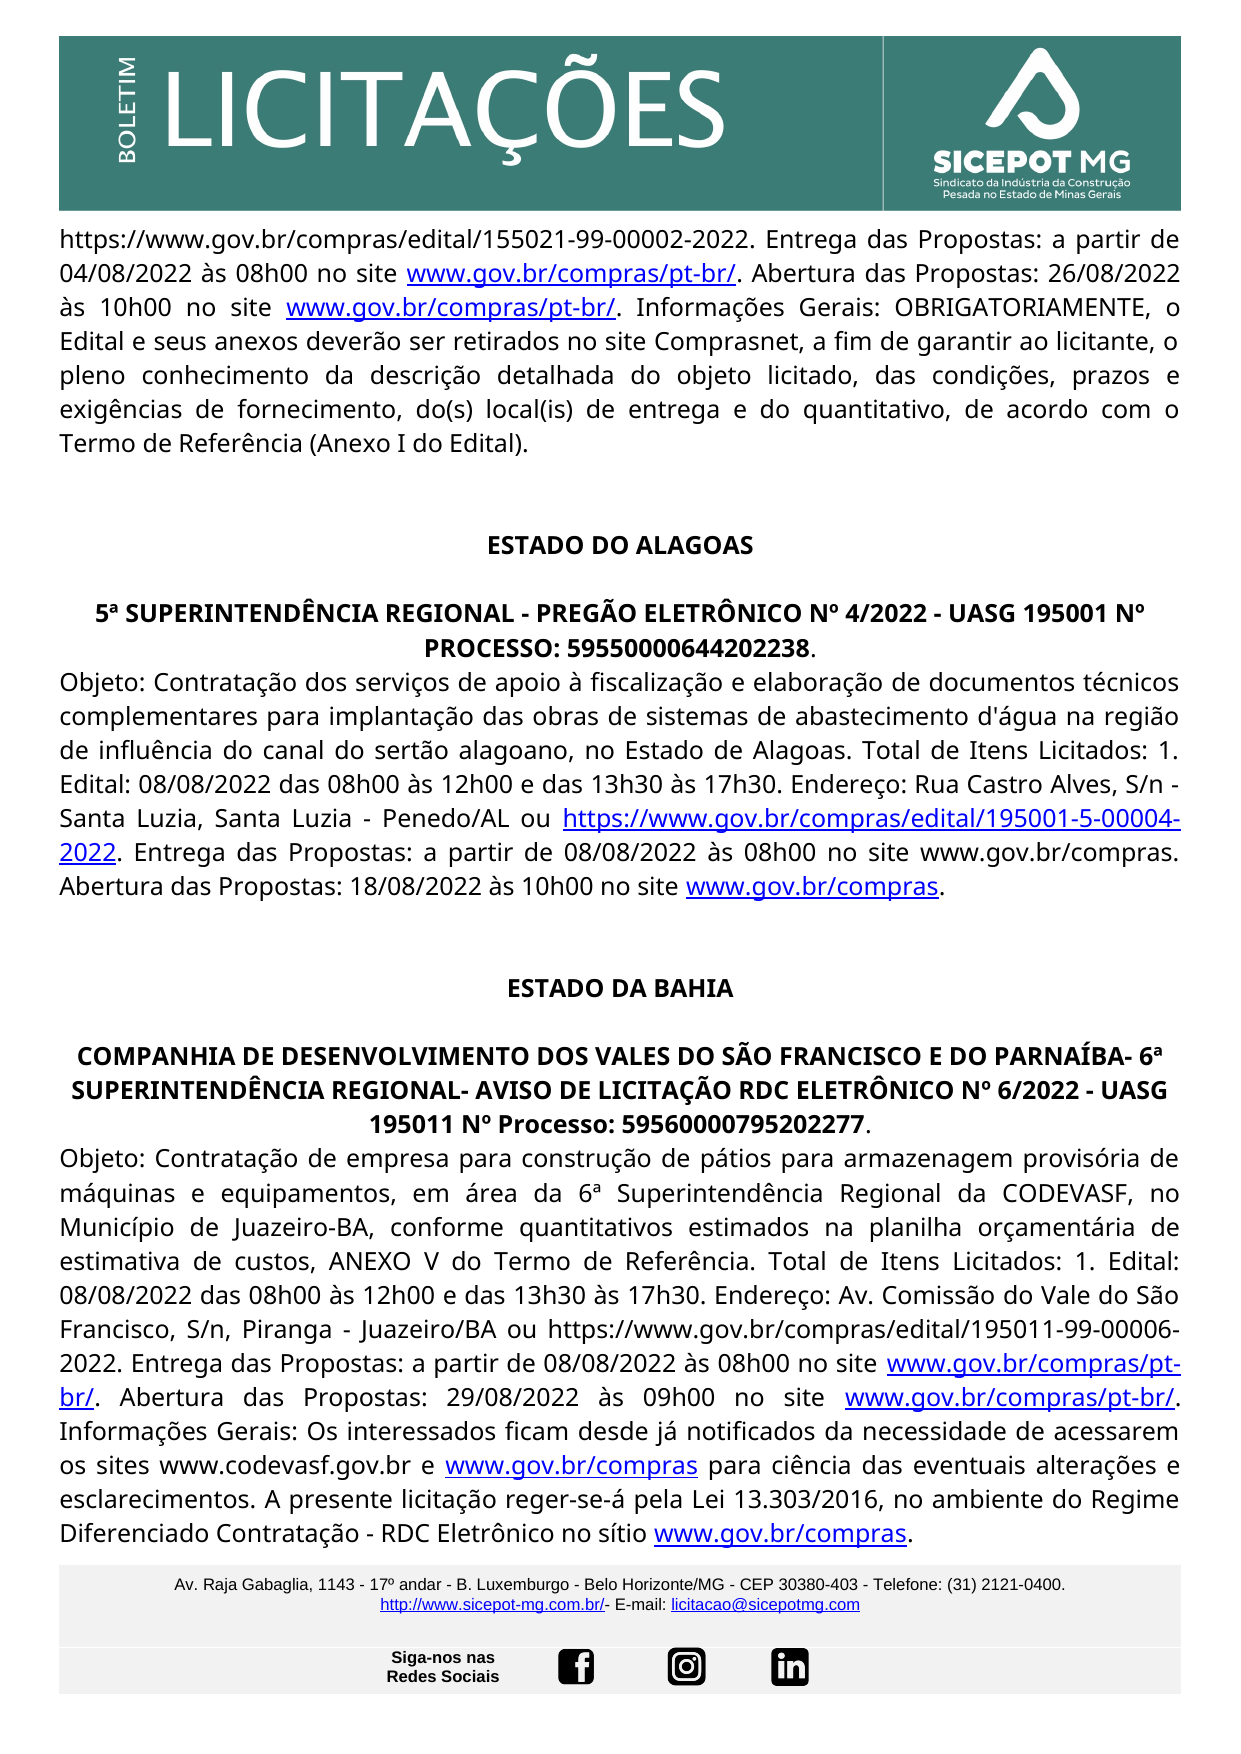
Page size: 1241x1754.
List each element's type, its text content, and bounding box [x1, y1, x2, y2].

picture [557, 1648, 594, 1685]
picture [667, 1647, 706, 1686]
picture [771, 1648, 809, 1686]
text Objeto: Contratação de empresa para construção de pátios para armazenagem provisória de máquinas e equipamentos, em área da 6ª Superintendência Regional da CODEVASF, no Município de Juazeiro-BA, conforme quantitativos estimados na planilha orçamentária de estimativa de custos, ANEXO V do Termo de Referência. Total de Itens Licitados: 1. Edital: 08/08/2022 das 08h00 às 12h00 e das 13h30 às 17h30. Endereço: Av. Comissão do Vale do São Francisco, S/n, Piranga - Juazeiro/BA ou https://www.gov.br/compras/edital/195011-99-00006-2022. Entrega das Propostas: a partir de 08/08/2022 às 08h00 no site www.gov.br/compras/pt-br/. Abertura das Propostas: 29/08/2022 às 09h00 no site www.gov.br/compras/pt-br/. Informações Gerais: Os interessados ficam desde já notificados da necessidade de acessarem os sites www.codevasf.gov.br e www.gov.br/compras para ciência das eventuais alterações e esclarecimentos. A presente licitação reger-se-á pela Lei 13.303/2016, no ambiente do Regime Diferenciado Contratação - RDC Eletrônico no sítio www.gov.br/compras. [59, 1141, 1181, 1550]
text ESTADO DA BAHIA [59, 971, 1181, 1005]
text ESTADO DO ALAGOAS [59, 528, 1181, 562]
text Objeto: Contratação dos serviços de apoio à fiscalização e elaboração de documentos técnicos complementares para implantação das obras de sistemas de abastecimento d'água na região de influência do canal do sertão alagoano, no Estado de Alagoas. Total de Itens Licitados: 1. Edital: 08/08/2022 das 08h00 às 12h00 e das 13h30 às 17h30. Endereço: Rua Castro Alves, S/n - Santa Luzia, Santa Luzia - Penedo/AL ou https://www.gov.br/compras/edital/195001-5-00004-2022. Entrega das Propostas: a partir de 08/08/2022 às 08h00 no site www.gov.br/compras. Abertura das Propostas: 18/08/2022 às 10h00 no site www.gov.br/compras. [59, 664, 1181, 903]
text COMPANHIA DE DESENVOLVIMENTO DOS VALES DO SÃO FRANCISCO E DO PARNAÍBA- 6ª SUPERINTENDÊNCIA REGIONAL- AVISO DE LICITAÇÃO RDC ELETRÔNICO Nº 6/2022 - UASG 195011 Nº Processo: 59560000795202277. [59, 1039, 1181, 1141]
text 5ª SUPERINTENDÊNCIA REGIONAL - PREGÃO ELETRÔNICO Nº 4/2022 - UASG 195001 Nº PROCESSO: 59550000644202238. [59, 596, 1181, 664]
picture [59, 36, 1181, 211]
